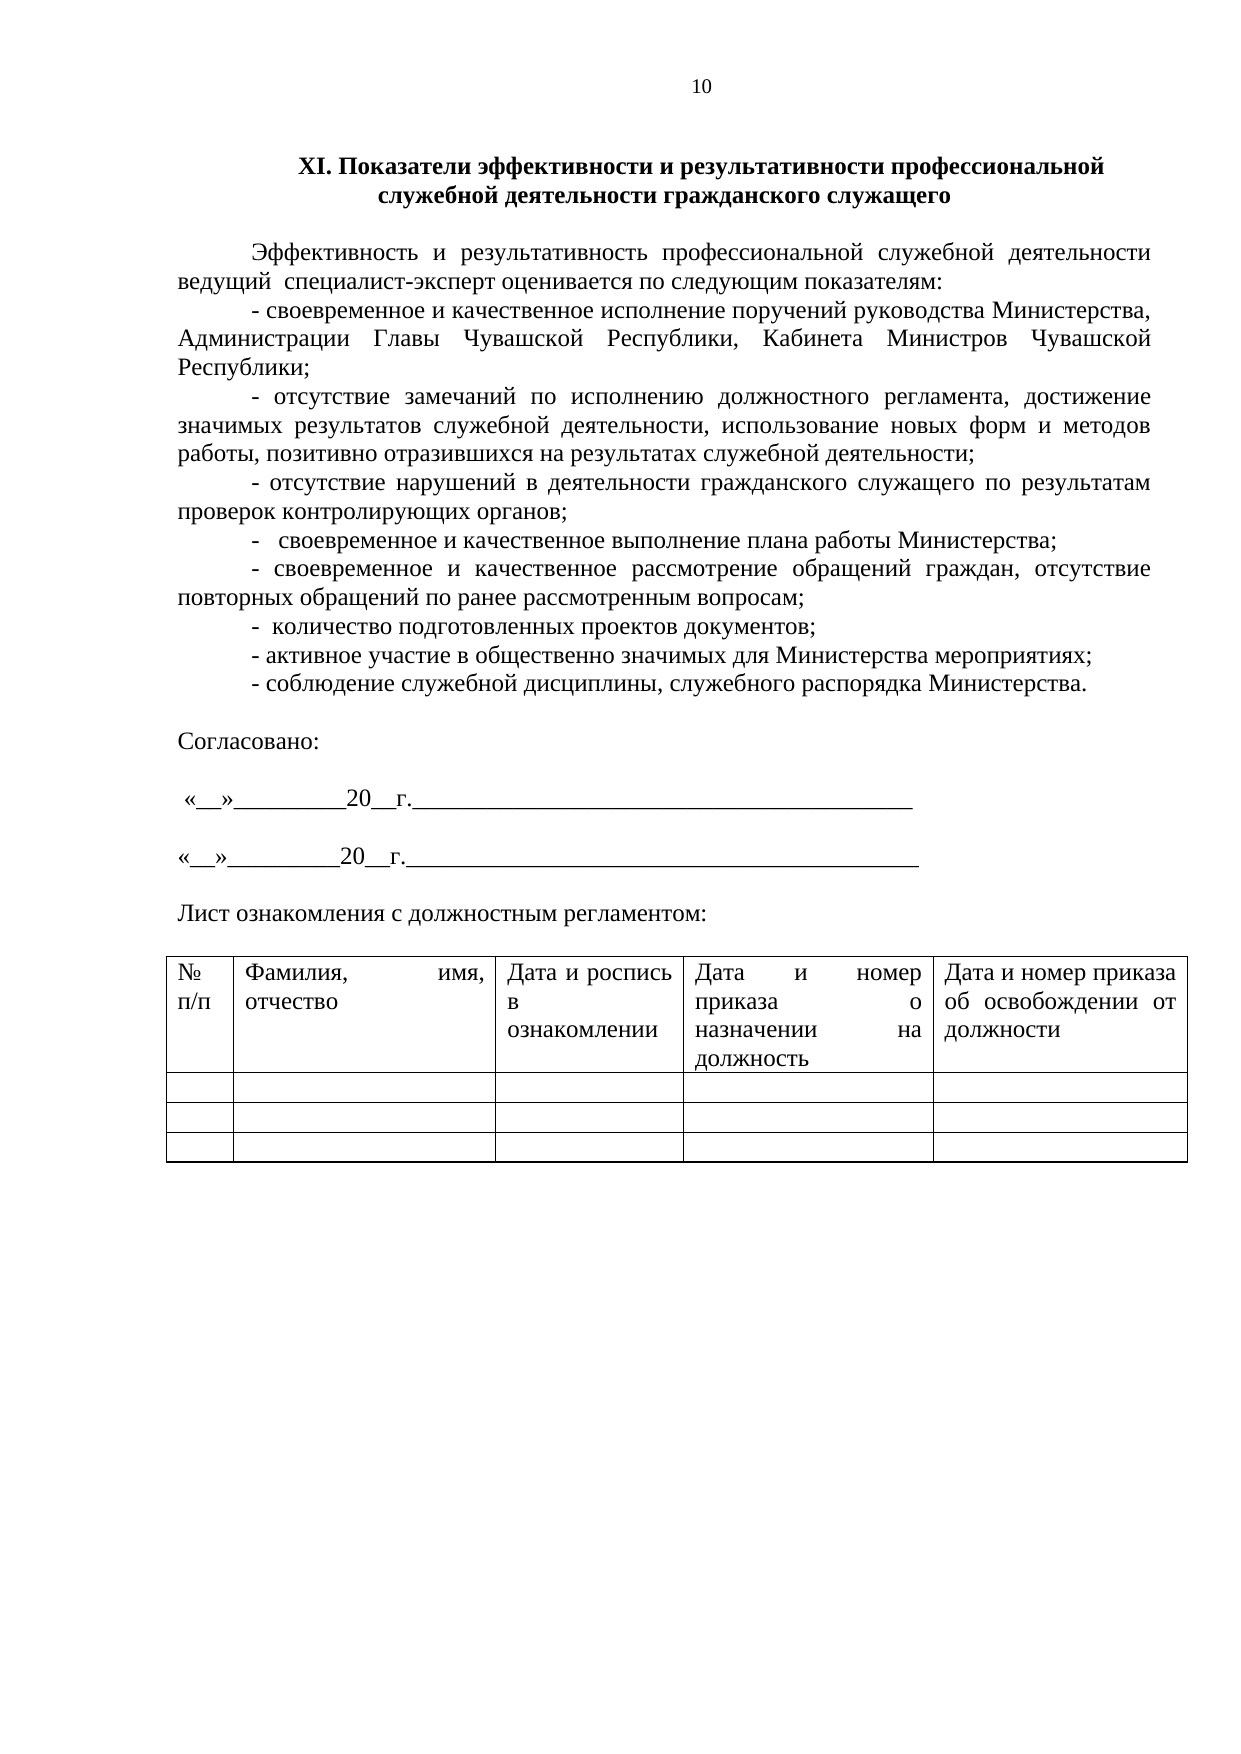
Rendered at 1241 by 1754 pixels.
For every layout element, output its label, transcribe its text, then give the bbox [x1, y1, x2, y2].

table_cell [496, 1103, 683, 1132]
table_cell [234, 1073, 495, 1102]
table_cell [684, 1073, 933, 1102]
text Согласовано: [177, 726, 1152, 755]
table_header № п/п [167, 957, 233, 1072]
text - своевременное и качественное выполнение плана работы Министерства; [177, 525, 1152, 553]
text - количество подготовленных проектов документов; [177, 611, 1152, 640]
text Лист ознакомления с должностным регламентом: [177, 898, 1152, 927]
table_cell [684, 1103, 933, 1132]
table_cell [167, 1103, 233, 1132]
table_cell [496, 1073, 683, 1102]
text «__»_________20__г.________________________________________ [177, 783, 1152, 812]
table_header Дата и номер приказа о назначении на должность [684, 957, 933, 1072]
table_cell [934, 1133, 1187, 1161]
table_header Фамилия, имя, отчество [234, 957, 495, 1072]
table_cell [167, 1133, 233, 1161]
table_cell [496, 1133, 683, 1161]
table_cell [934, 1073, 1187, 1102]
text - активное участие в общественно значимых для Министерства мероприятиях; [177, 640, 1152, 668]
table_cell [684, 1133, 933, 1161]
table_cell [934, 1103, 1187, 1132]
text XI. Показатели эффективности и результативности профессиональной служебной деятельности гражданского служащего [177, 151, 1152, 208]
table_cell [167, 1073, 233, 1102]
table_header Дата и номер приказа об освобождении от должности [934, 957, 1187, 1072]
table_cell [234, 1103, 495, 1132]
table_header Дата и роспись в ознакомлении [496, 957, 683, 1072]
table_cell [234, 1133, 495, 1161]
text - отсутствие замечаний по исполнению должностного регламента, достижение значимых результатов служебной деятельности, использование новых форм и методов работы, позитивно отразившихся на результатах служебной деятельности; [177, 381, 1152, 467]
text - соблюдение служебной дисциплины, служебного распорядка Министерства. [177, 668, 1152, 697]
text «__»_________20__г._________________________________________ [177, 841, 1152, 870]
text - отсутствие нарушений в деятельности гражданского служащего по результатам проверок контролирующих органов; [177, 467, 1152, 525]
text - своевременное и качественное рассмотрение обращений граждан, отсутствие повторных обращений по ранее рассмотренным вопросам; [177, 553, 1152, 611]
text - своевременное и качественное исполнение поручений руководства Министерства, Администрации Главы Чувашской Республики, Кабинета Министров Чувашской Республики; [177, 295, 1152, 381]
text Эффективность и результативность профессиональной служебной деятельности ведущий специалист-эксперт оценивается по следующим показателям: [177, 237, 1152, 295]
